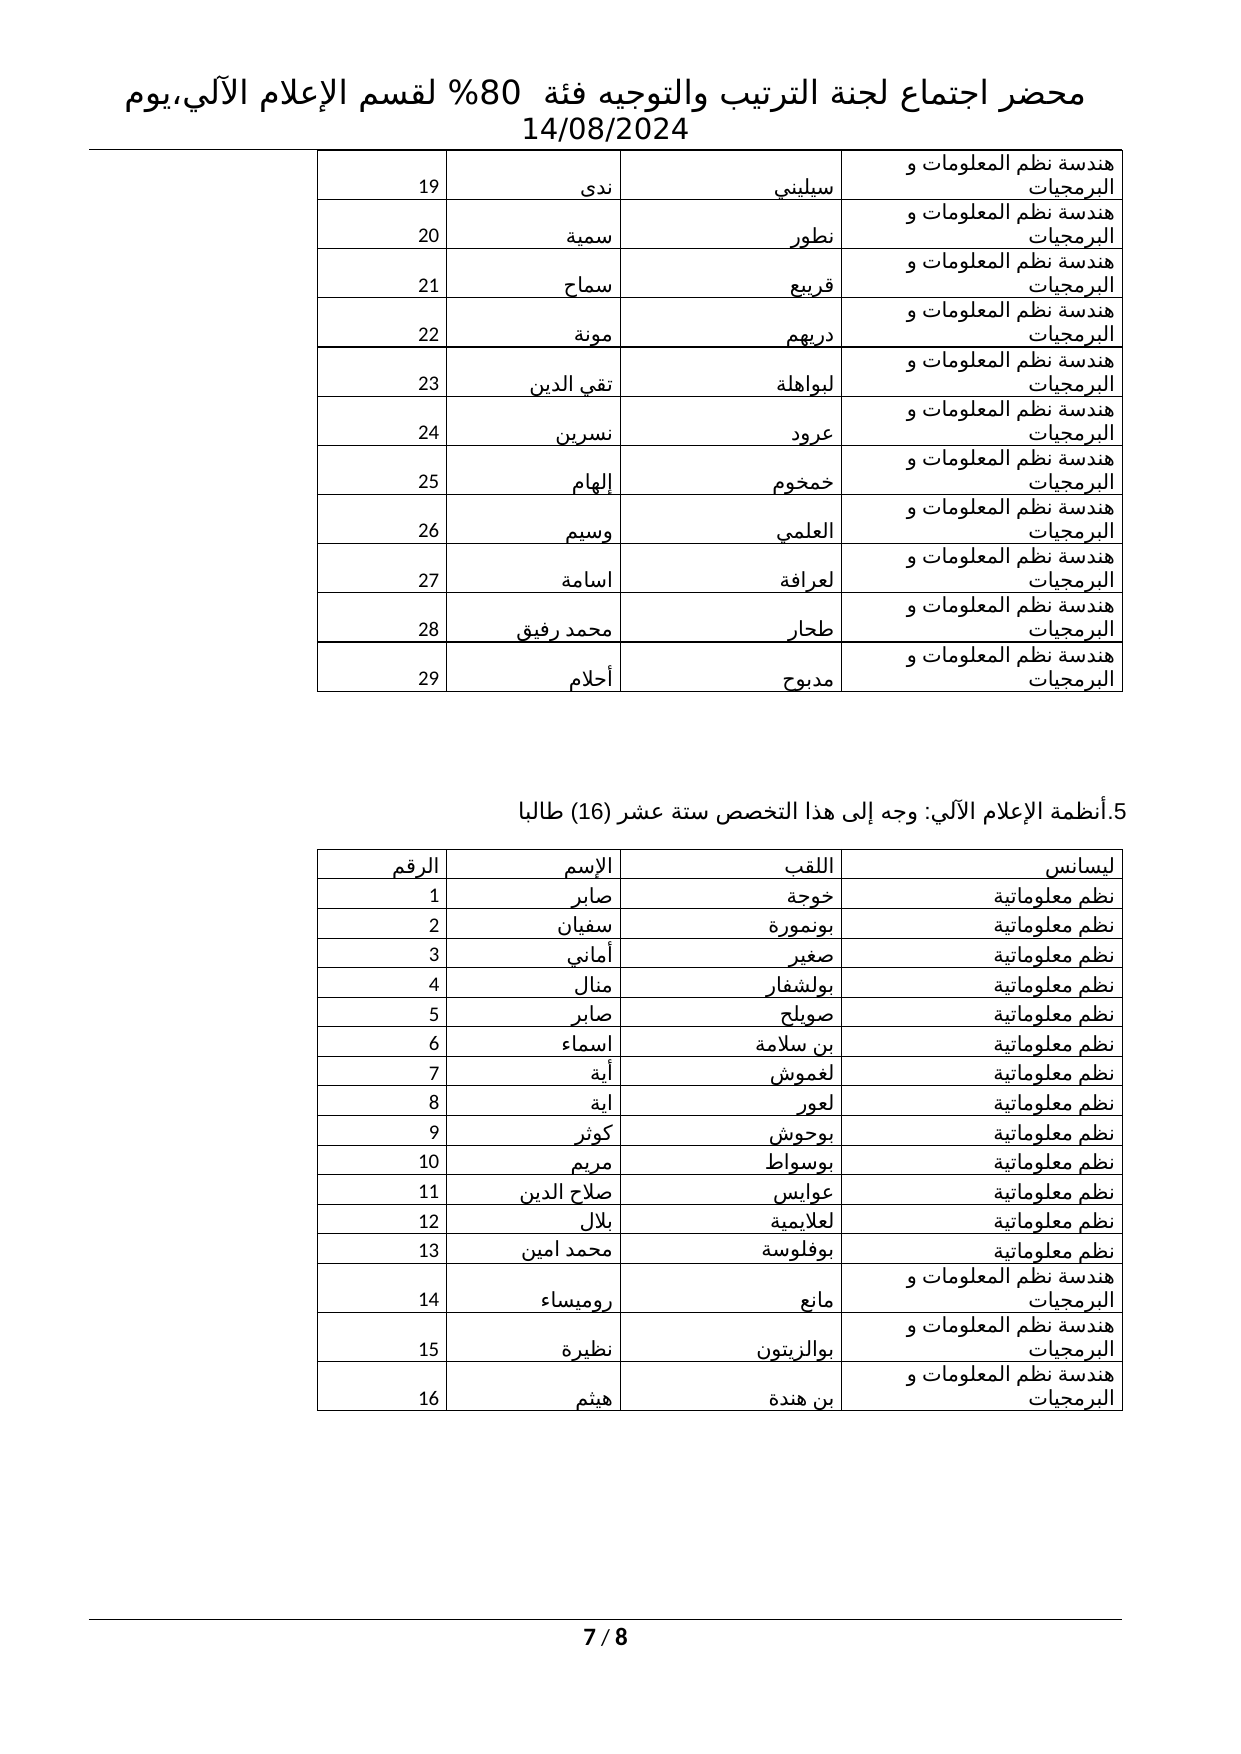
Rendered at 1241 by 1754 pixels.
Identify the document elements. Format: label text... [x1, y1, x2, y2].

table_header الإسم [447, 850, 620, 878]
table_cell بوحوش [621, 1116, 841, 1144]
table_cell نظم معلوماتية [842, 1086, 1122, 1115]
table_cell صابر [447, 998, 620, 1026]
table_cell 7 [318, 1057, 446, 1085]
table_cell منال [447, 968, 620, 997]
table_cell كوثر [447, 1116, 620, 1144]
table_cell ندى [447, 151, 620, 199]
table_cell هندسة نظم المعلومات و البرمجيات [842, 495, 1122, 543]
table_cell نظم معلوماتية [842, 1027, 1122, 1056]
table_cell مدبوح [621, 643, 841, 691]
table_cell صلاح الدين [447, 1175, 620, 1204]
table_cell لعرافة [621, 544, 841, 592]
table_cell صغير [621, 939, 841, 967]
table_cell أية [447, 1057, 620, 1085]
table_cell 28 [318, 593, 446, 641]
table_cell 21 [318, 249, 446, 297]
table_header اللقب [621, 850, 841, 878]
table_cell اية [447, 1086, 620, 1115]
table_cell سمية [447, 200, 620, 248]
table_cell إلهام [447, 446, 620, 494]
table_cell نظم معلوماتية [842, 1175, 1122, 1204]
table_cell سفيان [447, 909, 620, 937]
table_cell اسامة [447, 544, 620, 592]
table_cell طحار [621, 593, 841, 641]
table_cell بوسواط [621, 1146, 841, 1174]
table_cell 29 [318, 643, 446, 691]
table_cell 1 [318, 879, 446, 908]
table_cell نظم معلوماتية [842, 998, 1122, 1026]
table_cell 19 [318, 151, 446, 199]
table_cell هندسة نظم المعلومات و البرمجيات [842, 544, 1122, 592]
table_cell هندسة نظم المعلومات و البرمجيات [842, 643, 1122, 691]
table_cell لغموش [621, 1057, 841, 1085]
table_cell نظم معلوماتية [842, 1116, 1122, 1144]
table_cell هندسة نظم المعلومات و البرمجيات [842, 1362, 1122, 1410]
table_cell مريم [447, 1146, 620, 1174]
table_cell 12 [318, 1205, 446, 1233]
table_cell 2 [318, 909, 446, 937]
list أنظمة الإعلام الآلي: وجه إلى هذا التخصص ستة عشر (16) طالبا [89, 798, 1122, 824]
table_cell لعور [621, 1086, 841, 1115]
table_cell أحلام [447, 643, 620, 691]
table_cell بوالزيتون [621, 1313, 841, 1361]
table_cell 16 [318, 1362, 446, 1410]
table_cell نطور [621, 200, 841, 248]
table_cell نظم معلوماتية [842, 1234, 1122, 1263]
table_cell بن هندة [621, 1362, 841, 1410]
table_header ليسانس [842, 850, 1122, 878]
table_cell هندسة نظم المعلومات و البرمجيات [842, 249, 1122, 297]
table_cell محمد امين [447, 1234, 620, 1263]
table_cell 10 [318, 1146, 446, 1174]
table_cell العلمي [621, 495, 841, 543]
table_cell قريبع [621, 249, 841, 297]
table_cell مونة [447, 298, 620, 346]
table_cell نظم معلوماتية [842, 909, 1122, 937]
table_cell أماني [447, 939, 620, 967]
table_cell صابر [447, 879, 620, 908]
table_cell 11 [318, 1175, 446, 1204]
table_cell 13 [318, 1234, 446, 1263]
table_cell نظم معلوماتية [842, 879, 1122, 908]
table_cell 25 [318, 446, 446, 494]
table_cell 4 [318, 968, 446, 997]
table_cell 8 [318, 1086, 446, 1115]
table_cell بوفلوسة [621, 1234, 841, 1263]
table_cell لبواهلة [621, 348, 841, 396]
table_cell مانع [621, 1264, 841, 1312]
table_cell لعلايمية [621, 1205, 841, 1233]
table_cell 15 [318, 1313, 446, 1361]
table_cell هيثم [447, 1362, 620, 1410]
table_cell عرود [621, 397, 841, 445]
table_cell 9 [318, 1116, 446, 1144]
table_cell نظم معلوماتية [842, 1057, 1122, 1085]
table_cell نظم معلوماتية [842, 939, 1122, 967]
table_cell سماح [447, 249, 620, 297]
table_cell تقي الدين [447, 348, 620, 396]
table_cell نسرين [447, 397, 620, 445]
table_cell 6 [318, 1027, 446, 1056]
table_cell هندسة نظم المعلومات و البرمجيات [842, 397, 1122, 445]
table_cell 3 [318, 939, 446, 967]
table_cell 20 [318, 200, 446, 248]
table_cell اسماء [447, 1027, 620, 1056]
table_cell بن سلامة [621, 1027, 841, 1056]
table_cell نظيرة [447, 1313, 620, 1361]
table_cell هندسة نظم المعلومات و البرمجيات [842, 446, 1122, 494]
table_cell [842, 151, 1122, 199]
table_cell 5 [318, 998, 446, 1026]
table_cell هندسة نظم المعلومات و البرمجيات [842, 200, 1122, 248]
table_cell محمد رفيق [447, 593, 620, 641]
table_cell هندسة نظم المعلومات و البرمجيات [842, 1313, 1122, 1361]
table_cell نظم معلوماتية [842, 968, 1122, 997]
table_cell خوجة [621, 879, 841, 908]
table_cell وسيم [447, 495, 620, 543]
table_cell 26 [318, 495, 446, 543]
table_cell بونمورة [621, 909, 841, 937]
table_cell سيليني [621, 151, 841, 199]
table_cell هندسة نظم المعلومات و البرمجيات [842, 298, 1122, 346]
table_cell هندسة نظم المعلومات و البرمجيات [842, 593, 1122, 641]
table_cell 27 [318, 544, 446, 592]
table_cell نظم معلوماتية [842, 1205, 1122, 1233]
table_cell دريهم [621, 298, 841, 346]
table_cell 24 [318, 397, 446, 445]
table_cell هندسة نظم المعلومات و البرمجيات [842, 348, 1122, 396]
table_cell روميساء [447, 1264, 620, 1312]
table_cell خمخوم [621, 446, 841, 494]
table_cell نظم معلوماتية [842, 1146, 1122, 1174]
table_cell بولشفار [621, 968, 841, 997]
table_header الرقم [318, 850, 446, 878]
table_cell 22 [318, 298, 446, 346]
table_cell عوايس [621, 1175, 841, 1204]
table_cell بلال [447, 1205, 620, 1233]
table_cell 23 [318, 348, 446, 396]
table_cell هندسة نظم المعلومات و البرمجيات [842, 1264, 1122, 1312]
table_cell 14 [318, 1264, 446, 1312]
table_cell صويلح [621, 998, 841, 1026]
